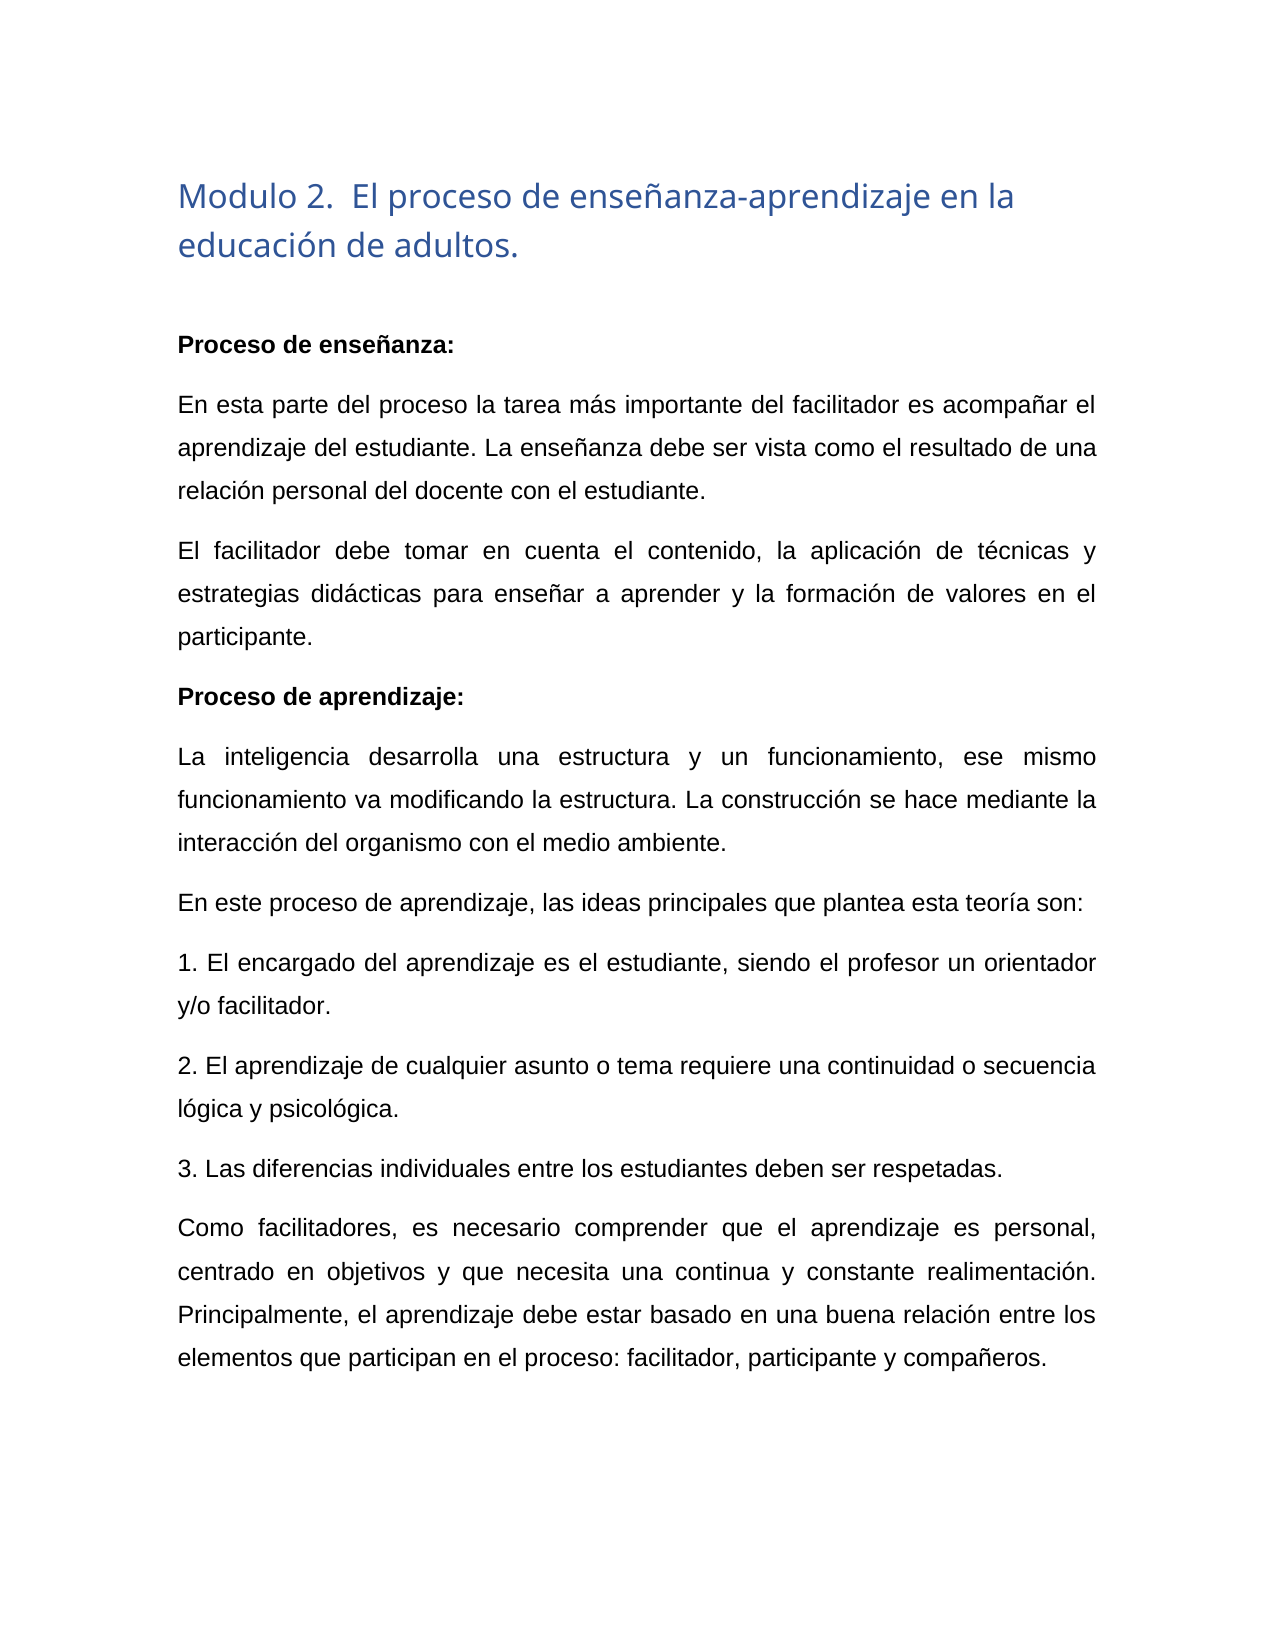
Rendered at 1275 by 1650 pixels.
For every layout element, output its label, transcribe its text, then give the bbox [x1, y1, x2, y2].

text El facilitador debe tomar en cuenta el contenido, la aplicación de técnicas y estrategias didácticas para enseñar a aprender y la formación de valores en el participante. [177, 536, 1098, 651]
text 1. El encargado del aprendizaje es el estudiante, siendo el profesor un orientador y/o facilitador. [177, 948, 1098, 1020]
text La inteligencia desarrolla una estructura y un funcionamiento, ese mismo funcionamiento va modificando la estructura. La construcción se hace mediante la interacción del organismo con el medio ambiente. [177, 742, 1098, 857]
text Proceso de enseñanza: [177, 330, 1098, 359]
text En esta parte del proceso la tarea más importante del facilitador es acompañar el aprendizaje del estudiante. La enseñanza debe ser vista como el resultado de una relación personal del docente con el estudiante. [177, 390, 1098, 505]
text Proceso de aprendizaje: [177, 682, 1098, 711]
text 2. El aprendizaje de cualquier asunto o tema requiere una continuidad o secuencia lógica y psicológica. [177, 1051, 1098, 1123]
text Como facilitadores, es necesario comprender que el aprendizaje es personal, centrado en objetivos y que necesita una continua y constante realimentación. Principalmente, el aprendizaje debe estar basado en una buena relación entre los elementos que participan en el proceso: facilitador, participante y compañeros. [177, 1213, 1098, 1372]
subtitle Modulo 2. El proceso de enseñanza-aprendizaje en la educación de adultos. [177, 173, 1098, 267]
text En este proceso de aprendizaje, las ideas principales que plantea esta teoría son: [177, 888, 1098, 917]
text 3. Las diferencias individuales entre los estudiantes deben ser respetadas. [177, 1154, 1098, 1182]
